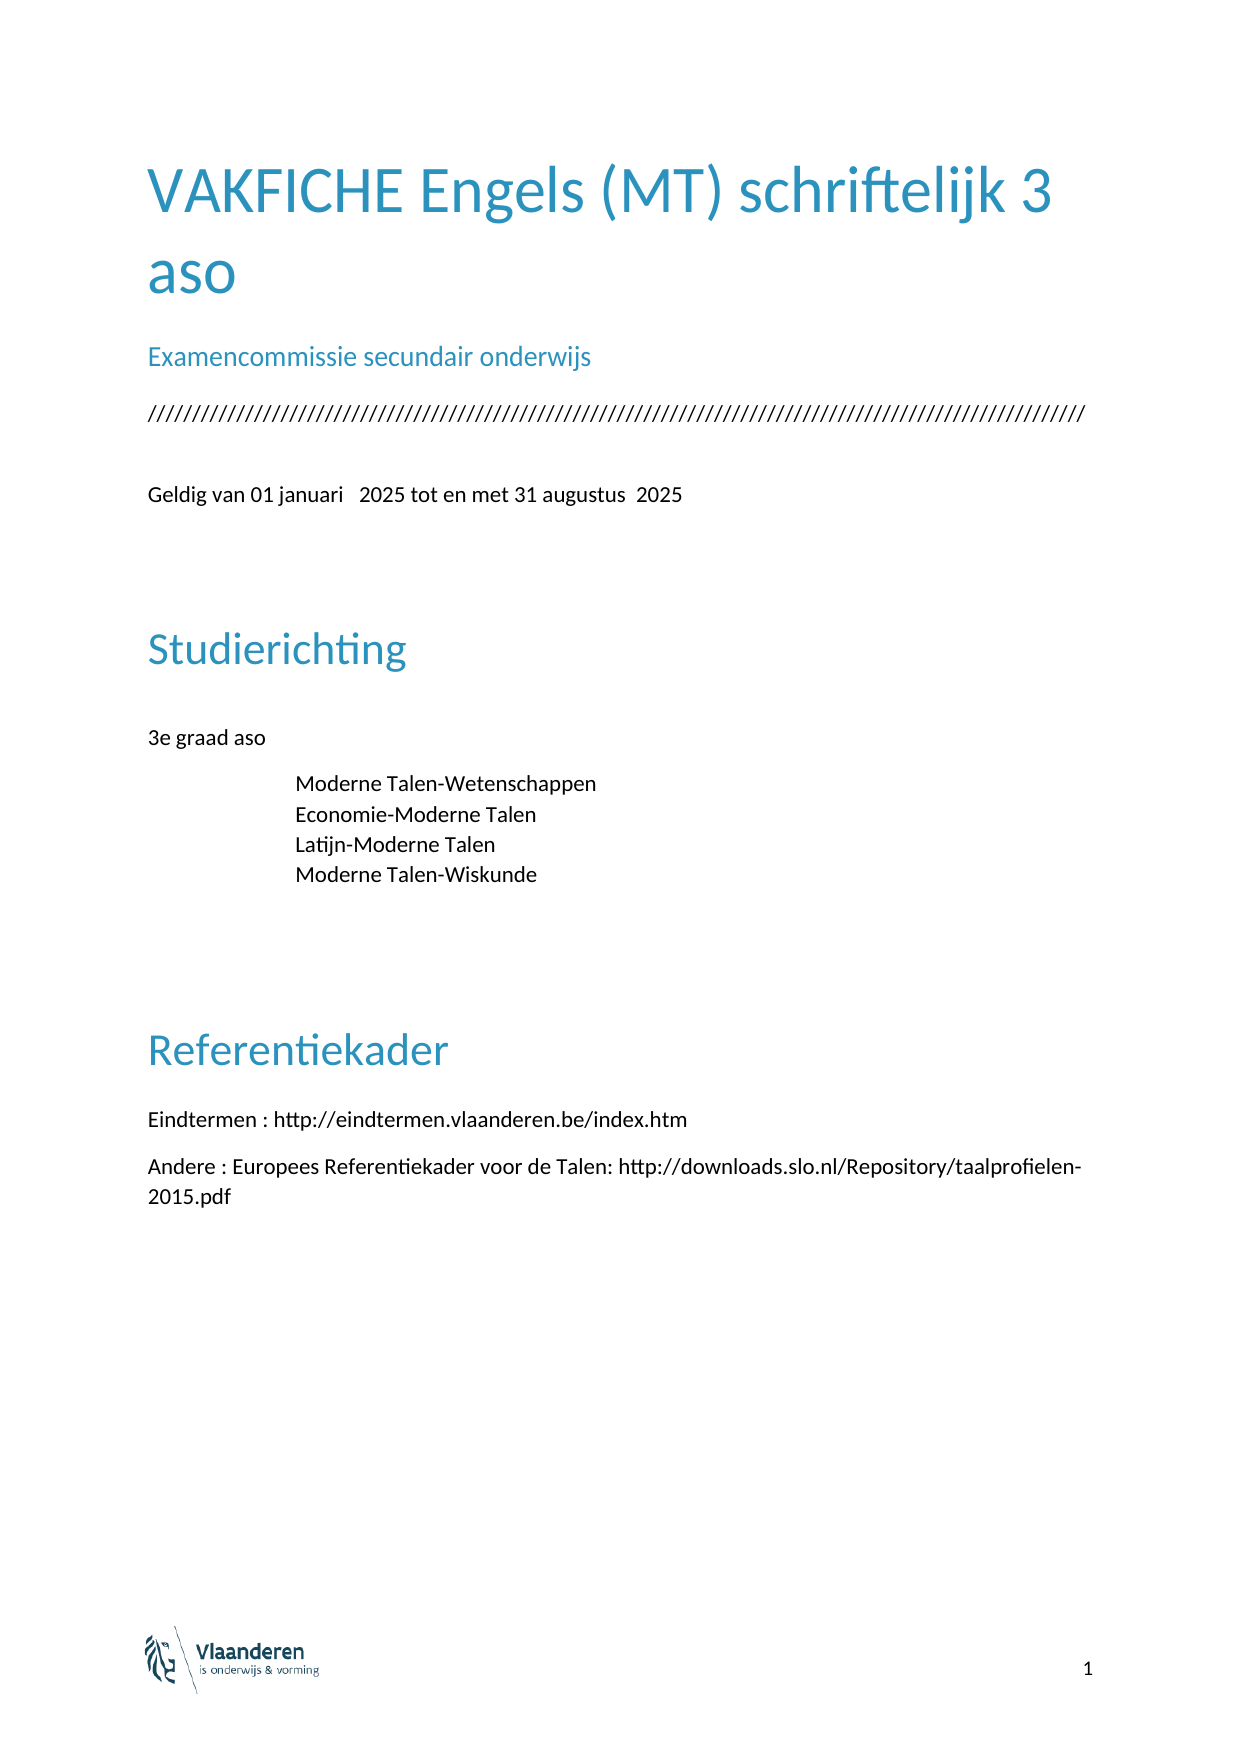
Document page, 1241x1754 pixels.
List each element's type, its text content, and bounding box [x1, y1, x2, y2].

picture [144, 1626, 327, 1694]
list Economie-Moderne Talen [221, 800, 1093, 828]
text ////////////////////////////////////////////////////////////////////////////////////////////////////////// [148, 399, 1093, 427]
text VAKFICHE Engels (MT) schriftelijk 3 aso [148, 148, 1093, 310]
text Geldig van 01 januari 2025 tot en met 31 augustus 2025 [148, 480, 1093, 508]
text Andere : Europees Referentiekader voor de Talen: http://downloads.slo.nl/Repository/taalprofielen-2015.pdf [148, 1152, 1093, 1210]
list Latijn-Moderne Talen [221, 830, 1093, 858]
text 3e graad aso [148, 723, 1093, 751]
text Referentiekader [148, 1021, 1093, 1077]
text Studierichting [148, 620, 1093, 676]
list Moderne Talen-Wetenschappen [221, 769, 1093, 798]
list Moderne Talen-Wiskunde [221, 860, 1093, 888]
text Examencommissie secundair onderwijs [148, 338, 1093, 374]
text Eindtermen : http://eindtermen.vlaanderen.be/index.htm [148, 1105, 1093, 1133]
